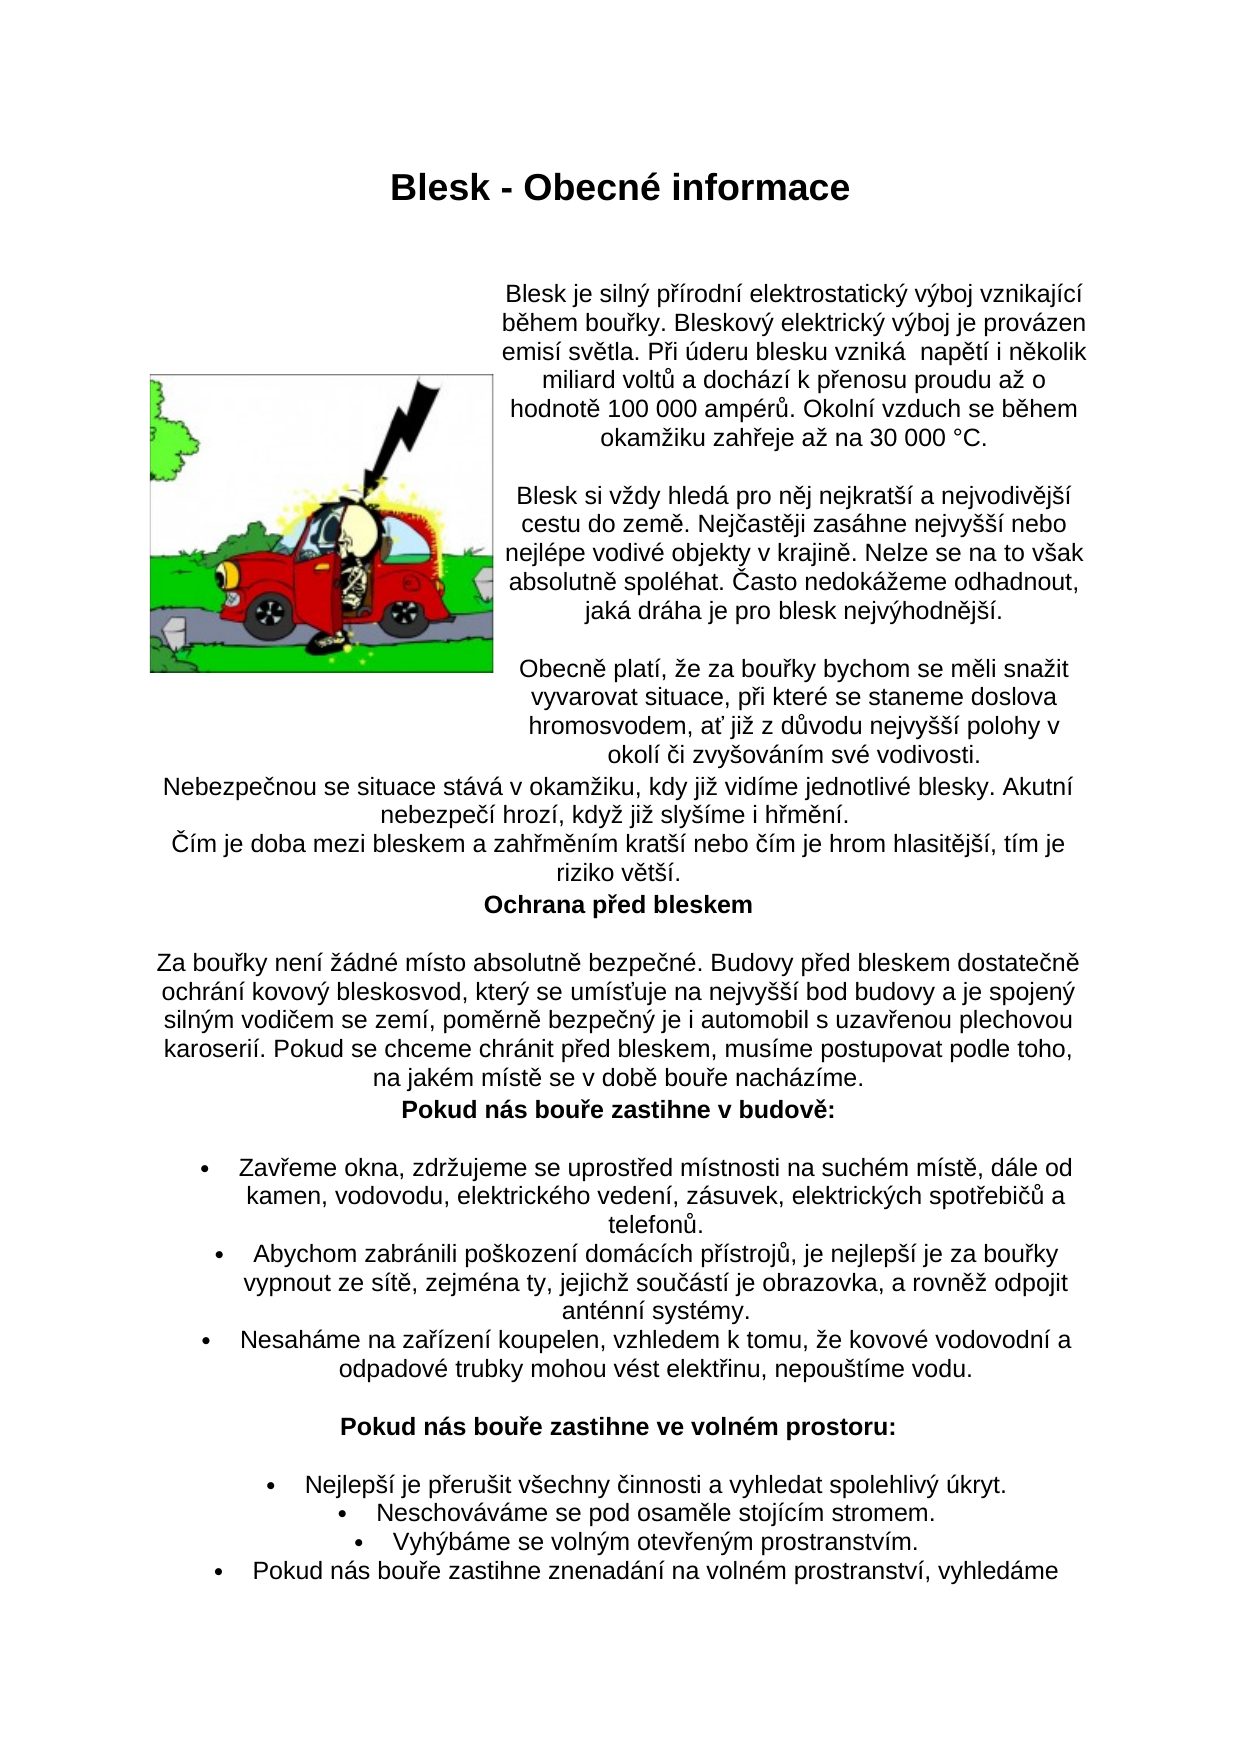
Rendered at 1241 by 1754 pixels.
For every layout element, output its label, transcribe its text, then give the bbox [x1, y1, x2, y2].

table_header [146, 278, 497, 770]
picture [149, 374, 494, 673]
table_header Nebezpečnou se situace stává v okamžiku, kdy již vidíme jednotlivé blesky. Akutní nebezpečí hrozí, když již slyšíme i hřmění. Čím je doba mezi bleskem a zahřměním kratší nebo čím je hrom hlasitější, tím je riziko větší. [146, 770, 1091, 888]
table_cell Ochrana před bleskem Za bouřky není žádné místo absolutně bezpečné. Budovy před bleskem dostatečně ochrání kovový bleskosvod, který se umísťuje na nejvyšší bod budovy a je spojený silným vodičem se zemí, poměrně bezpečný je i automobil s uzavřenou plechovou karoserií. Pokud se chceme chránit před bleskem, musíme postupovat podle toho, na jakém místě se v době bouře nacházíme. [146, 888, 1091, 1093]
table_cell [146, 1093, 1091, 1586]
text Blesk - Obecné informace [148, 165, 1093, 208]
table_header Blesk je silný přírodní elektrostatický výboj vznikající během bouřky. Bleskový elektrický výboj je provázen emisí světla. Při úderu blesku vzniká napětí i několik miliard voltů a dochází k přenosu proudu až o hodnotě 100 000 ampérů. Okolní vzduch se během okamžiku zahřeje až na 30 000 °C. Blesk si vždy hledá pro něj nejkratší a nejvodivější cestu do země. Nejčastěji zasáhne nejvyšší nebo nejlépe vodivé objekty v krajině. Nelze se na to však absolutně spoléhat. Často nedokážeme odhadnout, jaká dráha je pro blesk nejvýhodnější. Obecně platí, že za bouřky bychom se měli snažit vyvarovat situace, při které se staneme doslova hromosvodem, ať již z důvodu nejvyšší polohy v okolí či zvyšováním své vodivosti. [497, 278, 1091, 770]
